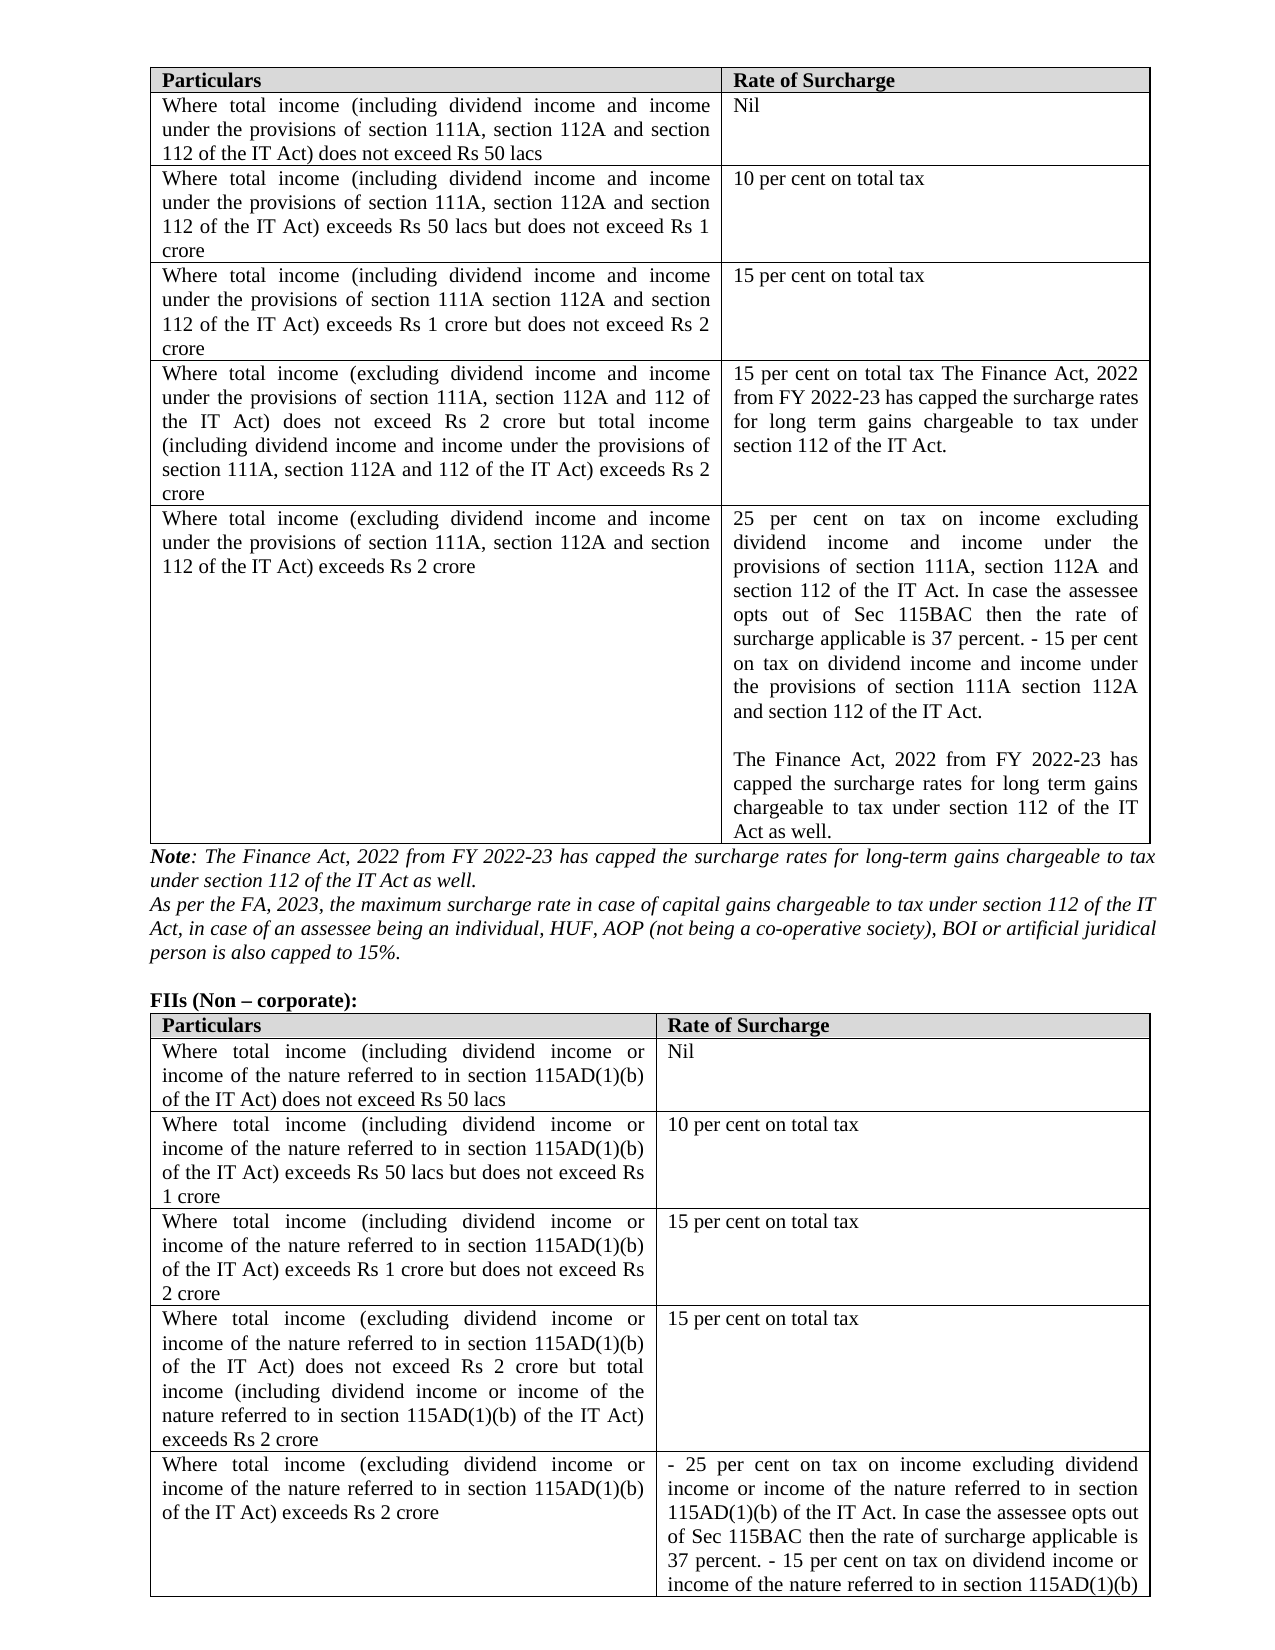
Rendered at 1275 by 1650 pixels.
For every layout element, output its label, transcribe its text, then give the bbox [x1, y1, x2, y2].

table_cell Nil [657, 1039, 1149, 1111]
text FIIs (Non – corporate): [150, 988, 1162, 1012]
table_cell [151, 1452, 656, 1596]
table_cell 25 per cent on tax on income excluding dividend income and income under the provisions of section 111A, section 112A and section 112 of the IT Act. In case the assessee opts out of Sec 115BAC then the rate of surcharge applicable is 37 percent. - 15 per cent on tax on dividend income and income under the provisions of section 111A section 112A and section 112 of the IT Act. The Finance Act, 2022 from FY 2022-23 has capped the surcharge rates for long term gains chargeable to tax under section 112 of the IT Act as well. [722, 506, 1149, 843]
table_header Rate of Surcharge [722, 68, 1149, 92]
table_cell Where total income (including dividend income and income under the provisions of section 111A, section 112A and section 112 of the IT Act) does not exceed Rs 50 lacs [151, 93, 721, 165]
table_header Particulars [151, 68, 721, 92]
table_cell 15 per cent on total tax [722, 263, 1149, 359]
table_header Rate of Surcharge [657, 1014, 1149, 1037]
table_cell Where total income (including dividend income and income under the provisions of section 111A section 112A and section 112 of the IT Act) exceeds Rs 1 crore but does not exceed Rs 2 crore [151, 263, 721, 359]
table_cell 15 per cent on total tax [657, 1209, 1149, 1305]
text Note: The Finance Act, 2022 from FY 2022-23 has capped the surcharge rates for long-term gains chargeable to tax under section 112 of the IT Act as well. [150, 844, 1159, 892]
table_cell Where total income (excluding dividend income and income under the provisions of section 111A, section 112A and 112 of the IT Act) does not exceed Rs 2 crore but total income (including dividend income and income under the provisions of section 111A, section 112A and 112 of the IT Act) exceeds Rs 2 crore [151, 361, 721, 505]
table_cell Where total income (excluding dividend income or income of the nature referred to in section 115AD(1)(b) of the IT Act) does not exceed Rs 2 crore but total income (including dividend income or income of the nature referred to in section 115AD(1)(b) of the IT Act) exceeds Rs 2 crore [151, 1306, 656, 1451]
table_header Particulars [151, 1014, 656, 1037]
table_cell Where total income (excluding dividend income and income under the provisions of section 111A, section 112A and section 112 of the IT Act) exceeds Rs 2 crore [151, 506, 721, 843]
table_cell 15 per cent on total tax [657, 1306, 1149, 1451]
table_cell 10 per cent on total tax [657, 1112, 1149, 1208]
table_cell 10 per cent on total tax [722, 166, 1149, 262]
table_cell Where total income (including dividend income and income under the provisions of section 111A, section 112A and section 112 of the IT Act) exceeds Rs 50 lacs but does not exceed Rs 1 crore [151, 166, 721, 262]
table_cell Where total income (including dividend income or income of the nature referred to in section 115AD(1)(b) of the IT Act) does not exceed Rs 50 lacs [151, 1039, 656, 1111]
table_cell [657, 1452, 1149, 1596]
table_cell Where total income (including dividend income or income of the nature referred to in section 115AD(1)(b) of the IT Act) exceeds Rs 1 crore but does not exceed Rs 2 crore [151, 1209, 656, 1305]
table_cell Nil [722, 93, 1149, 165]
text As per the FA, 2023, the maximum surcharge rate in case of capital gains chargeable to tax under section 112 of the IT Act, in case of an assessee being an individual, HUF, AOP (not being a co-operative society), BOI or artificial juridical person is also capped to 15%. [150, 892, 1159, 964]
table_cell Where total income (including dividend income or income of the nature referred to in section 115AD(1)(b) of the IT Act) exceeds Rs 50 lacs but does not exceed Rs 1 crore [151, 1112, 656, 1208]
table_cell 15 per cent on total tax The Finance Act, 2022 from FY 2022-23 has capped the surcharge rates for long term gains chargeable to tax under section 112 of the IT Act. [722, 361, 1149, 505]
